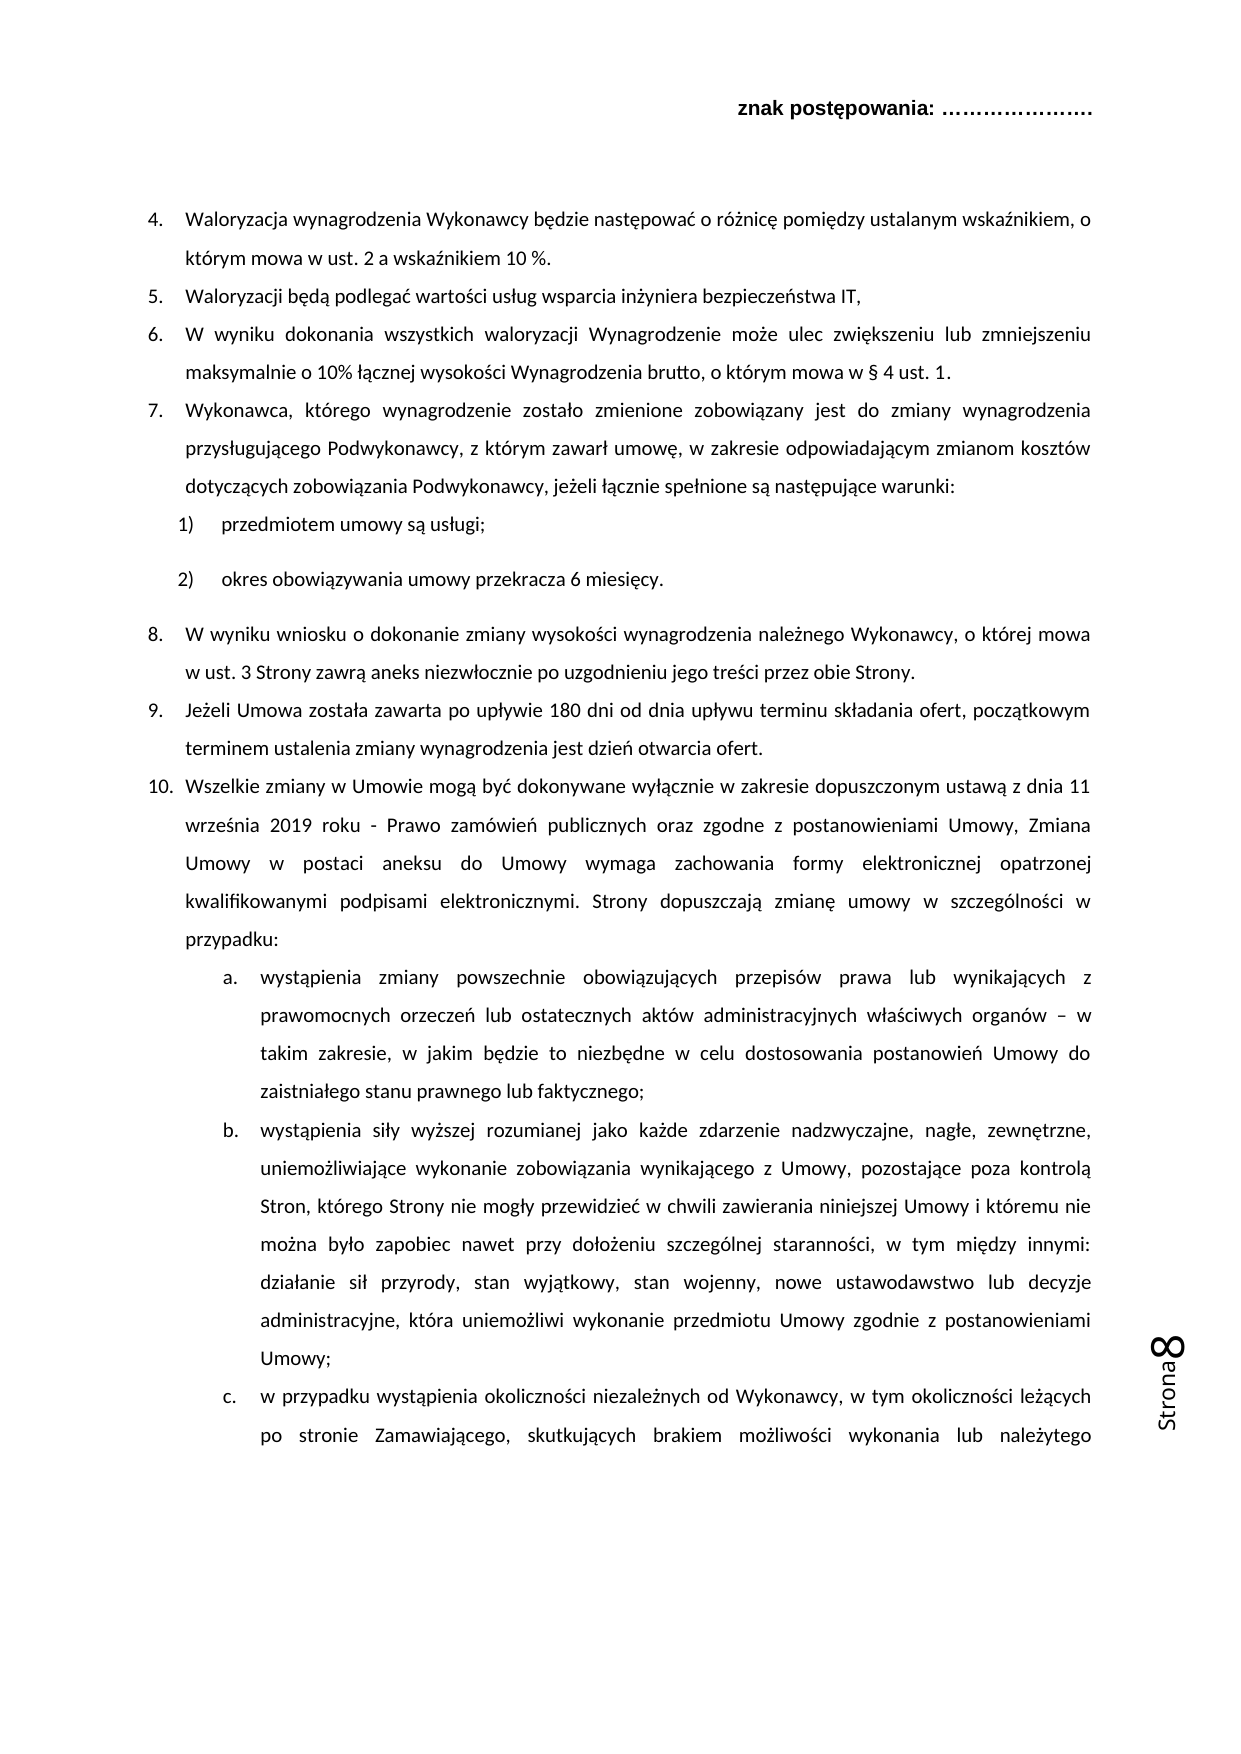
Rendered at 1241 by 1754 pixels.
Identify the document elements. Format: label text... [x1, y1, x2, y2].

list Waloryzacja wynagrodzenia Wykonawcy będzie następować o różnicę pomiędzy ustalanym wskaźnikiem, o którym mowa w ust. 2 a wskaźnikiem 10 %. [148, 207, 1092, 270]
list Waloryzacji będą podlegać wartości usług wsparcia inżyniera bezpieczeństwa IT, [148, 283, 1092, 308]
list Wszelkie zmiany w Umowie mogą być dokonywane wyłącznie w zakresie dopuszczonym ustawą z dnia 11 września 2019 roku - Prawo zamówień publicznych oraz zgodne z postanowieniami Umowy, Zmiana Umowy w postaci aneksu do Umowy wymaga zachowania formy elektronicznej opatrzonej kwalifikowanymi podpisami elektronicznymi. Strony dopuszczają zmianę umowy w szczególności w przypadku: [148, 774, 1092, 952]
list przedmiotem umowy są usługi; [177, 512, 1092, 537]
list wystąpienia siły wyższej rozumianej jako każde zdarzenie nadzwyczajne, nagłe, zewnętrzne, uniemożliwiające wykonanie zobowiązania wynikającego z Umowy, pozostające poza kontrolą Stron, którego Strony nie mogły przewidzieć w chwili zawierania niniejszej Umowy i któremu nie można było zapobiec nawet przy dołożeniu szczególnej staranności, w tym między innymi: działanie sił przyrody, stan wyjątkowy, stan wojenny, nowe ustawodawstwo lub decyzje administracyjne, która uniemożliwi wykonanie przedmiotu Umowy zgodnie z postanowieniami Umowy; [223, 1117, 1092, 1371]
list Wykonawca, którego wynagrodzenie zostało zmienione zobowiązany jest do zmiany wynagrodzenia przysługującego Podwykonawcy, z którym zawarł umowę, w zakresie odpowiadającym zmianom kosztów dotyczących zobowiązania Podwykonawcy, jeżeli łącznie spełnione są następujące warunki: [148, 397, 1092, 499]
list Jeżeli Umowa została zawarta po upływie 180 dni od dnia upływu terminu składania ofert, początkowym terminem ustalenia zmiany wynagrodzenia jest dzień otwarcia ofert. [148, 697, 1092, 761]
list wystąpienia zmiany powszechnie obowiązujących przepisów prawa lub wynikających z prawomocnych orzeczeń lub ostatecznych aktów administracyjnych właściwych organów – w takim zakresie, w jakim będzie to niezbędne w celu dostosowania postanowień Umowy do zaistniałego stanu prawnego lub faktycznego; [223, 964, 1092, 1104]
list W wyniku dokonania wszystkich waloryzacji Wynagrodzenie może ulec zwiększeniu lub zmniejszeniu maksymalnie o 10% łącznej wysokości Wynagrodzenia brutto, o którym mowa w § 4 ust. 1. [148, 321, 1092, 384]
list W wyniku wniosku o dokonanie zmiany wysokości wynagrodzenia należnego Wykonawcy, o której mowa w ust. 3 Strony zawrą aneks niezwłocznie po uzgodnieniu jego treści przez obie Strony. [148, 621, 1092, 685]
text 2) okres obowiązywania umowy przekracza 6 miesięcy. [177, 566, 1092, 592]
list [223, 1384, 1092, 1447]
